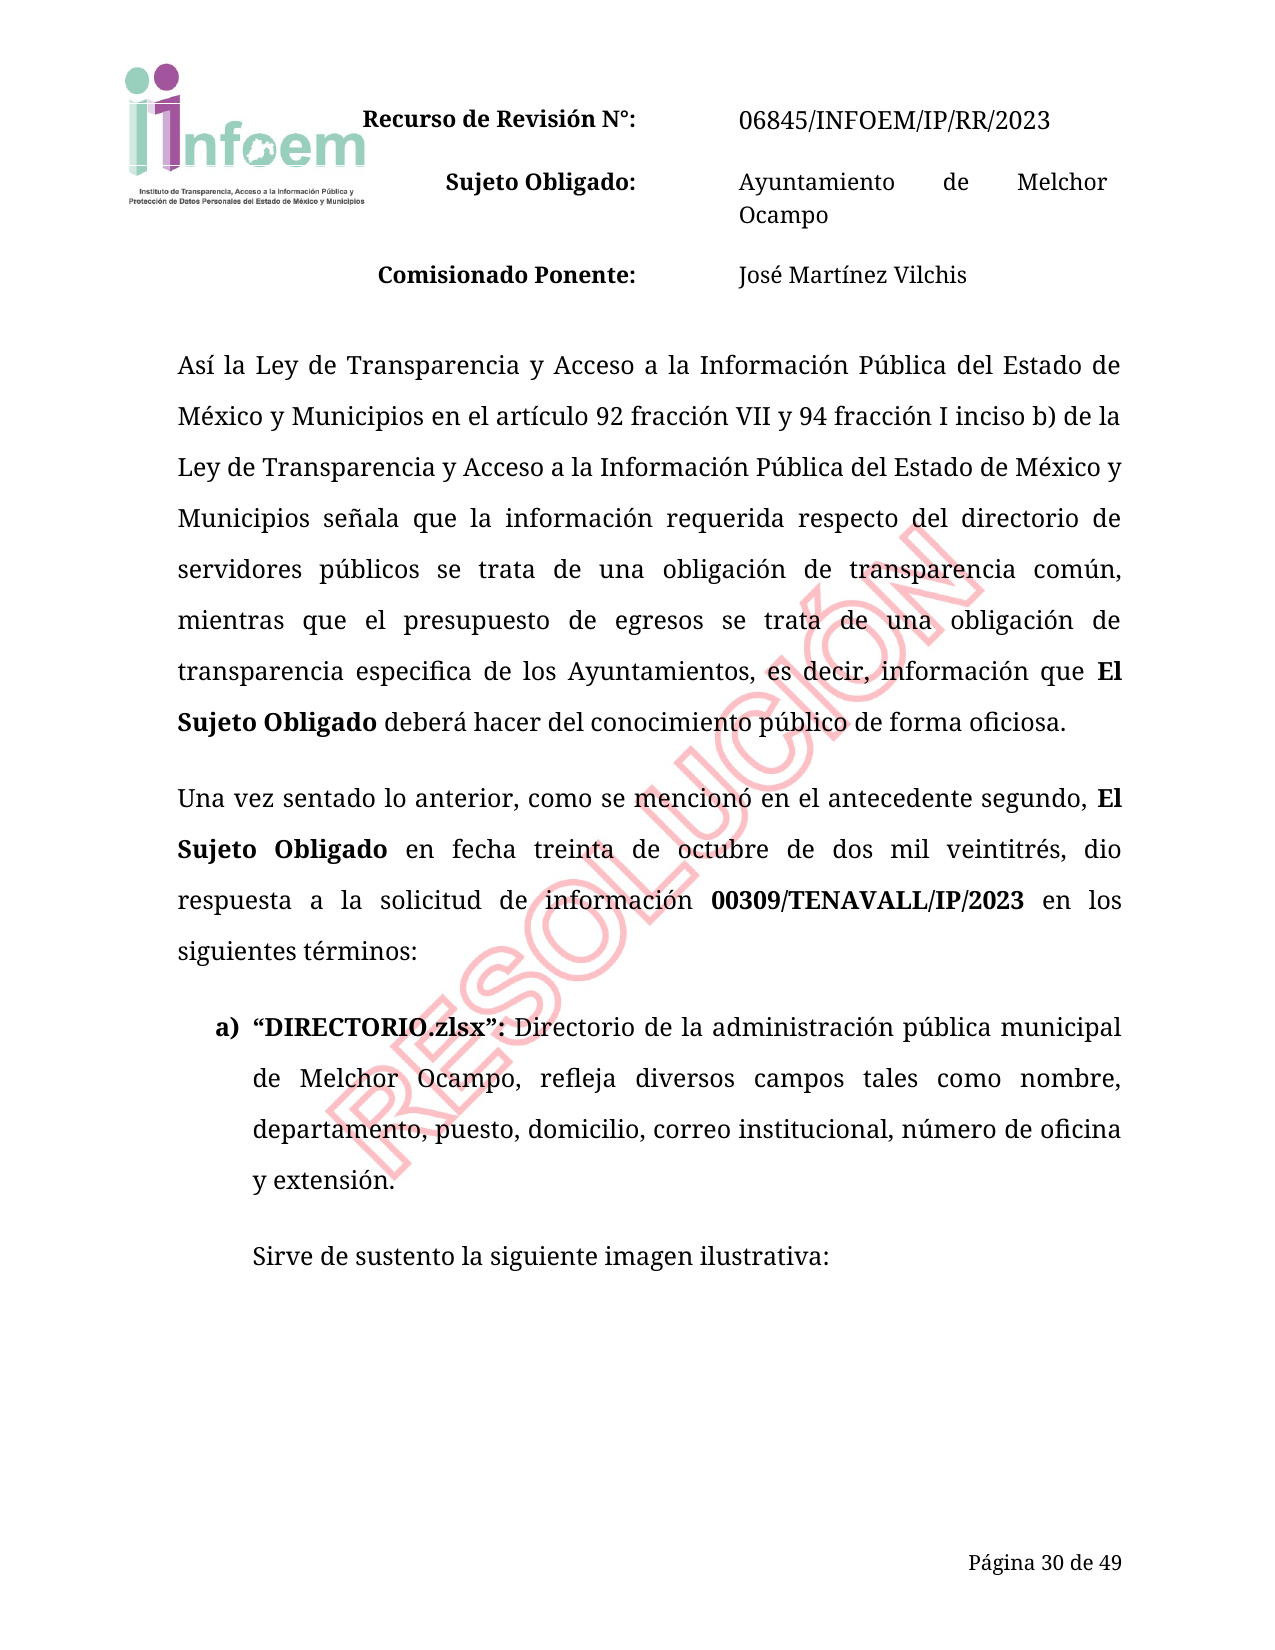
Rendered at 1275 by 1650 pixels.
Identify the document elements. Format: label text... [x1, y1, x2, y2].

text Así la Ley de Transparencia y Acceso a la Información Pública del Estado de México y Municipios en el artículo 92 fracción VII y 94 fracción I inciso b) de la Ley de Transparencia y Acceso a la Información Pública del Estado de México y Municipios señala que la información requerida respecto del directorio de servidores públicos se trata de una obligación de transparencia común, mientras que el presupuesto de egresos se trata de una obligación de transparencia especifica de los Ayuntamientos, es decir, información que El Sujeto Obligado deberá hacer del conocimiento público de forma oficiosa. [177, 347, 1122, 739]
list “DIRECTORIO.zlsx”: Directorio de la administración pública municipal de Melchor Ocampo, refleja diversos campos tales como nombre, departamento, puesto, domicilio, correo institucional, número de oficina y extensión. [215, 1010, 1122, 1197]
list Sirve de sustento la siguiente imagen ilustrativa: [252, 1239, 1122, 1273]
picture [6, 3, 1271, 1650]
text Una vez sentado lo anterior, como se mencionó en el antecedente segundo, El Sujeto Obligado en fecha treinta de octubre de dos mil veintitrés, dio respuesta a la solicitud de información 00309/TENAVALL/IP/2023 en los siguientes términos: [177, 781, 1122, 968]
